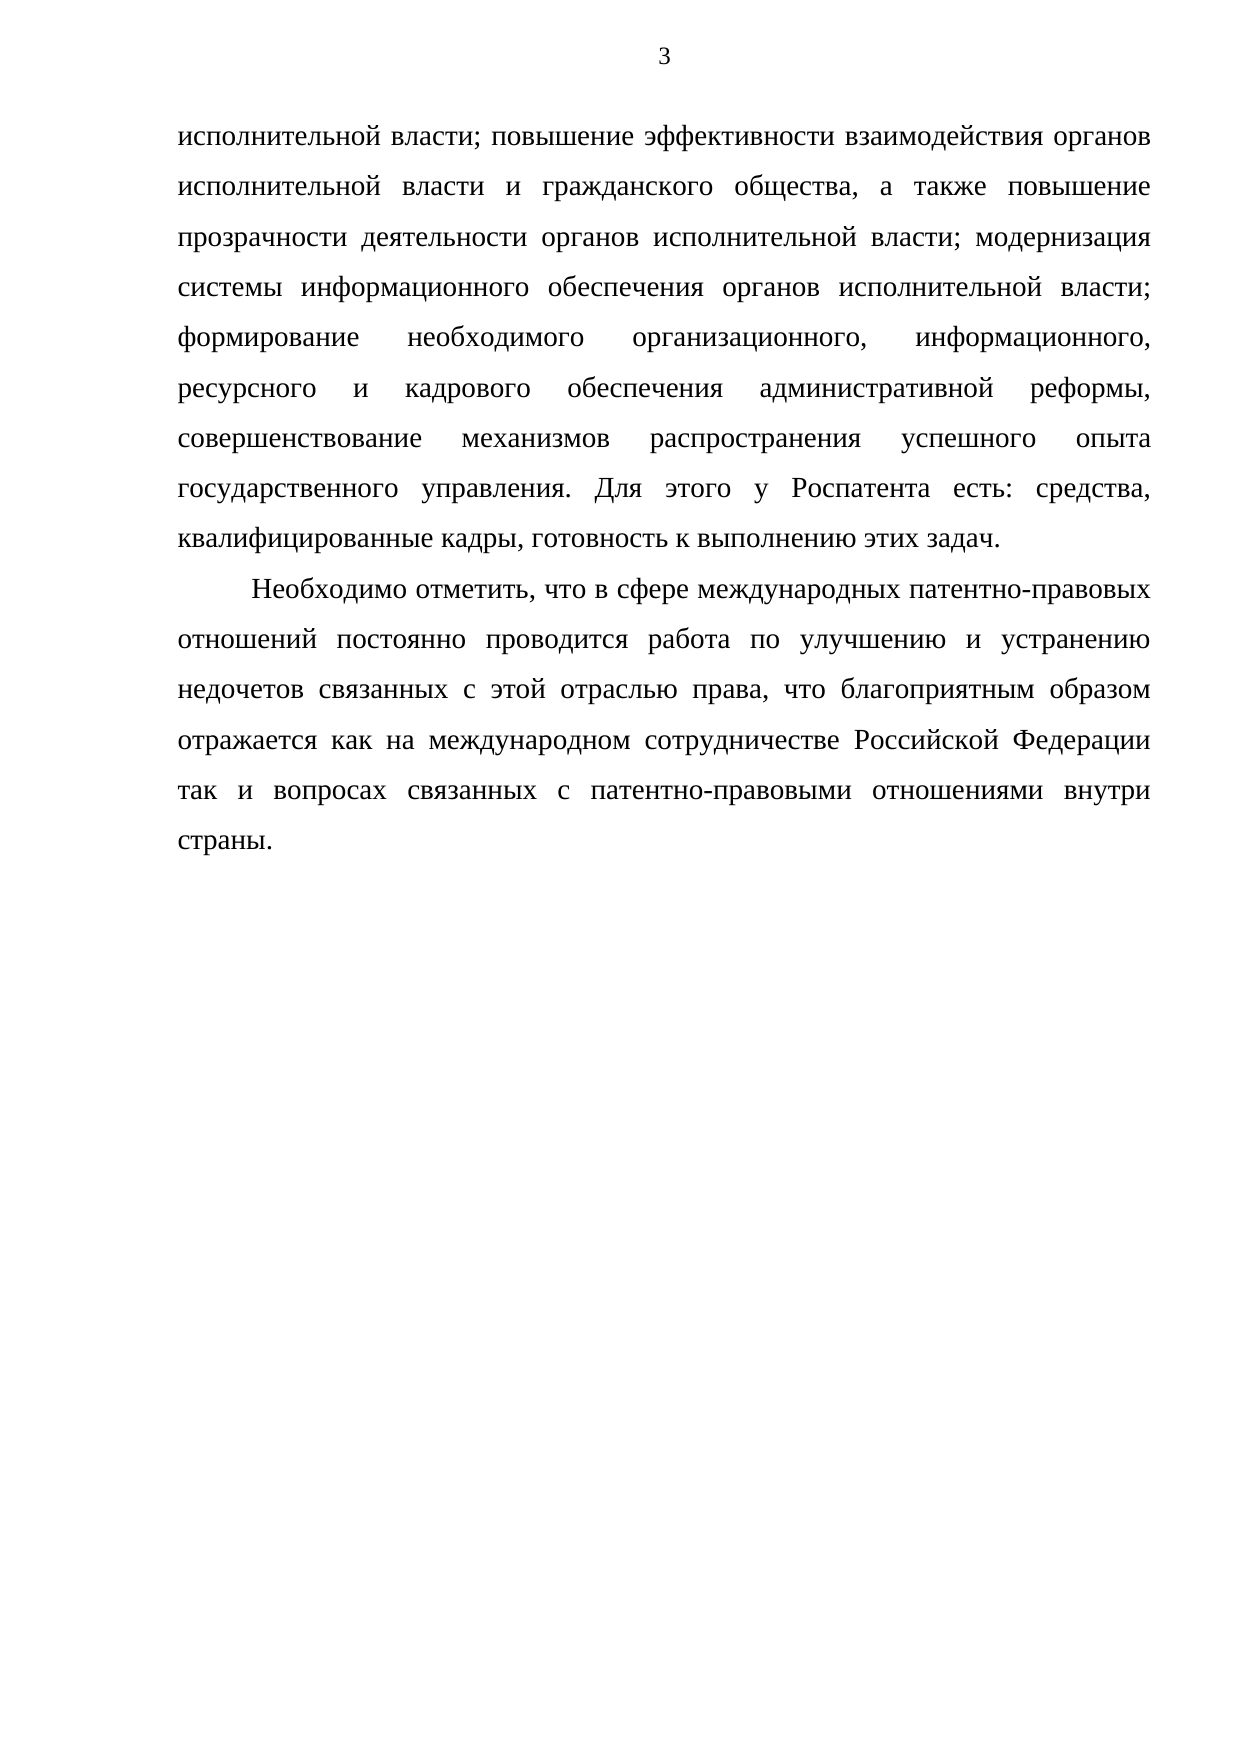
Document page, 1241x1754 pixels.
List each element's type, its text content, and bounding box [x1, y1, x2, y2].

text Необходимо отметить, что в сфере международных патентно-правовых отношений постоянно проводится работа по улучшению и устранению недочетов связанных с этой отраслью права, что благоприятным образом отражается как на международном сотрудничестве Российской Федерации так и вопросах связанных с патентно-правовыми отношениями внутри страны. [177, 571, 1152, 856]
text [177, 118, 1152, 554]
